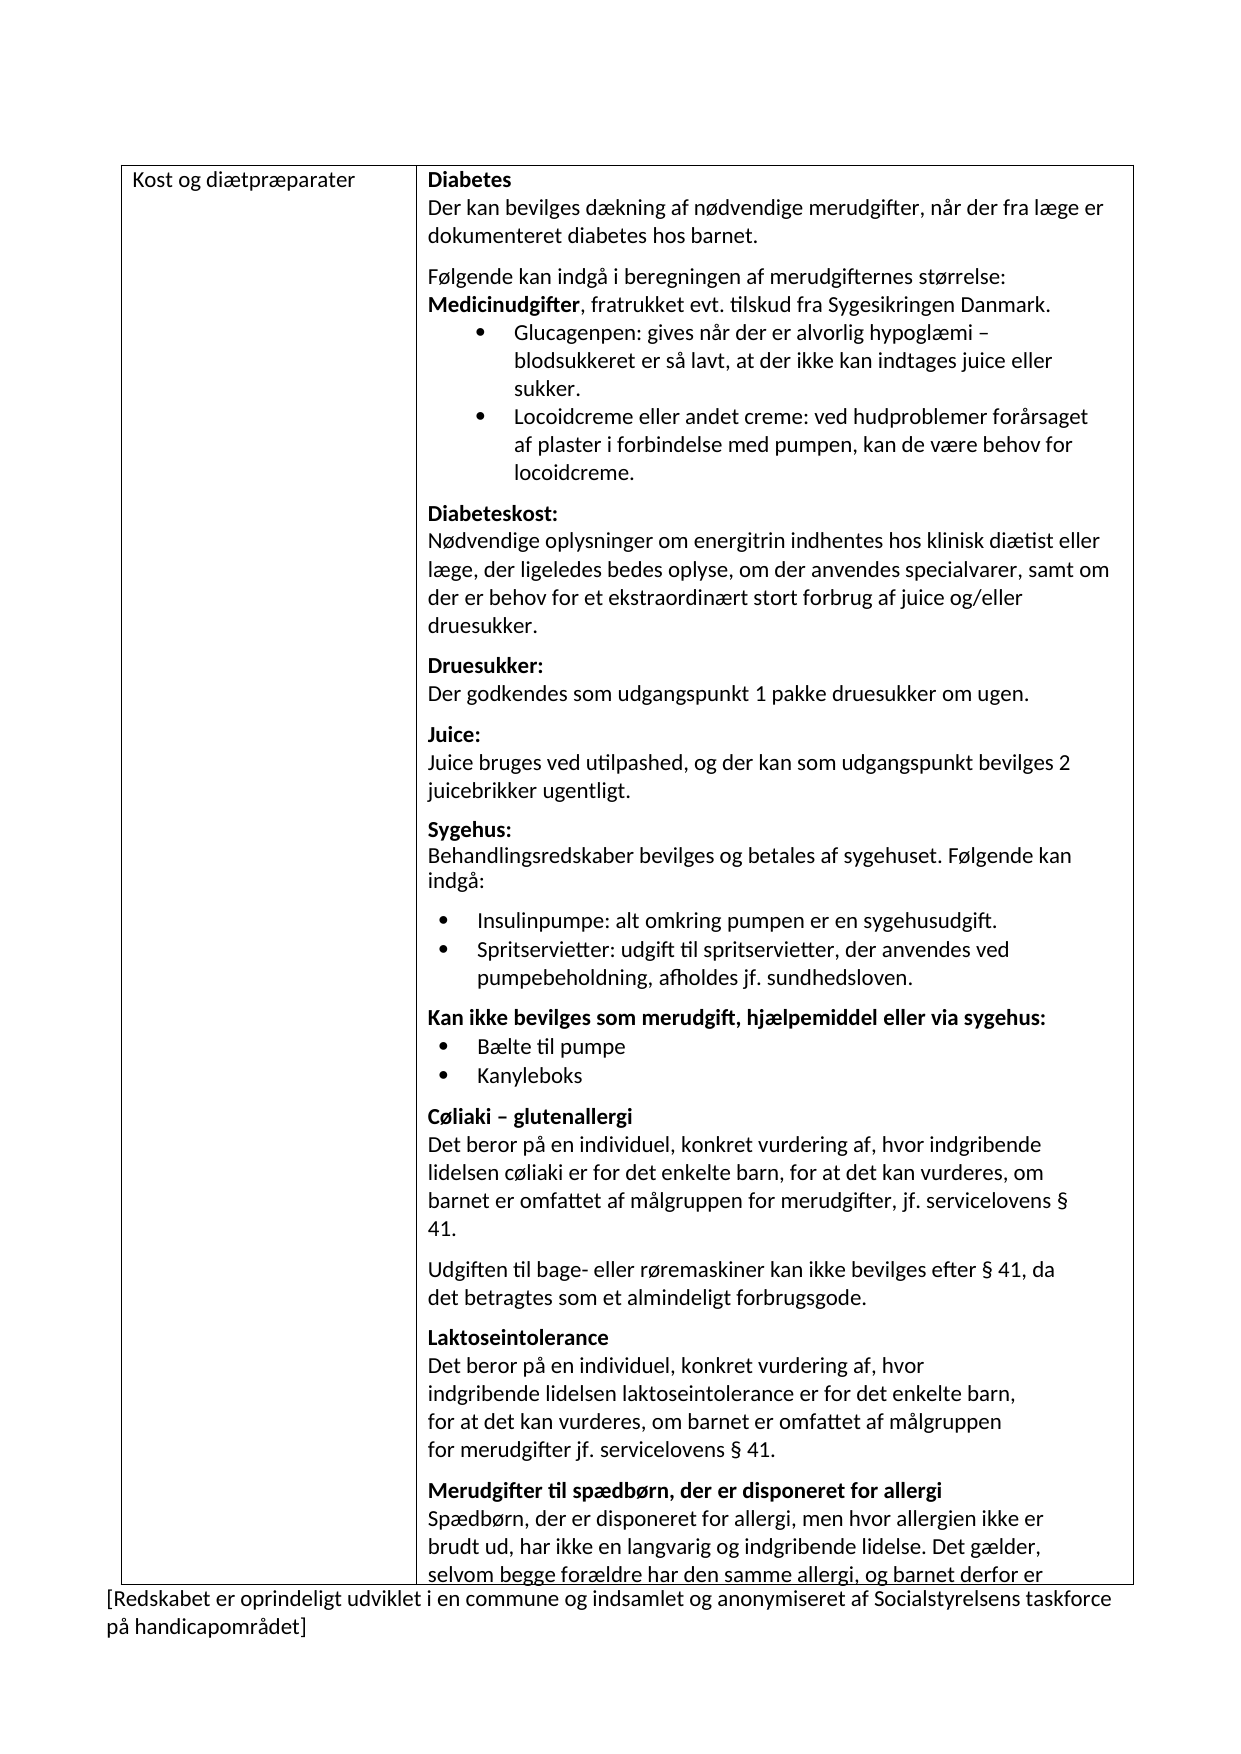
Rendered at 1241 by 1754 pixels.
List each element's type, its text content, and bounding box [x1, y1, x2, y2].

table_header Diabetes Der kan bevilges dækning af nødvendige merudgifter, når der fra læge er dokumenteret diabetes hos barnet. Følgende kan indgå i beregningen af merudgifternes størrelse: Medicinudgifter, fratrukket evt. tilskud fra Sygesikringen Danmark. Glucagenpen: gives når der er alvorlig hypoglæmi – blodsukkeret er så lavt, at der ikke kan indtages juice eller sukker. Locoidcreme eller andet creme: ved hudproblemer forårsaget af plaster i forbindelse med pumpen, kan de være behov for locoidcreme. Diabeteskost: Nødvendige oplysninger om energitrin indhentes hos klinisk diætist eller læge, der ligeledes bedes oplyse, om der anvendes specialvarer, samt om der er behov for et ekstraordinært stort forbrug af juice og/eller druesukker. Druesukker: Der godkendes som udgangspunkt 1 pakke druesukker om ugen. Juice: Juice bruges ved utilpashed, og der kan som udgangspunkt bevilges 2 juicebrikker ugentligt. Sygehus: Behandlingsredskaber bevilges og betales af sygehuset. Følgende kan indgå: Insulinpumpe: alt omkring pumpen er en sygehusudgift. Spritservietter: udgift til spritservietter, der anvendes ved pumpebeholdning, afholdes jf. sundhedsloven. Kan ikke bevilges som merudgift, hjælpemiddel eller via sygehus: Bælte til pumpe Kanyleboks Cøliaki – glutenallergi Det beror på en individuel, konkret vurdering af, hvor indgribende lidelsen cøliaki er for det enkelte barn, for at det kan vurderes, om barnet er omfattet af målgruppen for merudgifter, jf. servicelovens § 41. Udgiften til bage- eller røremaskiner kan ikke bevilges efter § 41, da det betragtes som et almindeligt forbrugsgode. Laktoseintolerance Det beror på en individuel, konkret vurdering af, hvor indgribende lidelsen laktoseintolerance er for det enkelte barn, for at det kan vurderes, om barnet er omfattet af målgruppen for merudgifter jf. servicelovens § 41. Merudgifter til spædbørn, der er disponeret for allergi Spædbørn, der er disponeret for allergi, men hvor allergien ikke er brudt ud, har ikke en langvarig og indgribende lidelse. Det gælder, selvom begge forældre har den samme allergi, og barnet derfor er dobbeltdisponeret. Forældrene har derfor ikke ret til dækning af merudgifter. Modermælkserstatning Til spædbørn, der ikke kan tåle mælk, kan der fx ydes hjælp til merudgifter til erstatningspræparater. Sygesikringen giver tilskud til højt hydrolyserende modermælks- erstatningspræparater. Det forudsætter, at lægen udskriver en såkaldt ”grøn recept”, som giver 60 % i tilskud. Denne lovgivning går forud for servicelovens § 41. Merudgiften udgør således de sidste 40 % af modermælkserstatningen. Modermælkserstatning til børn over 1 år med diagnosticeret mælkeallergi Til små børn, der ikke kan tåle mælk, kan der fx ydes hjælp til merudgifter til hydrolyseret modermælkserstatning. Det anbefales som minimum frem til 3-årsalderen og gerne længere, svarende til den mængde mælk børn uden mælkeallergi skal have. Sondemad Der kan ydes hjælp til børn, der ernæres helt eller delvist med sondemad. Der modregnes en forholdsmæssig egenbetaling. Hvis barnet ernæres udelukkende på sondemad, skal forældrene have en egenbetaling til kost pr. dag, jf. KL´s takster. Føllings sygdom Udgifterne til særlige diætpræparater til børn med phenylketonuri (PKU/Føllings sygdom) afholdes af regionen. Præparaterne rekvireres direkte hos Kennedy Instituttet, bortset fra præparatet Aminogran, der distribueres via apotekerne. Særlige diætpræparater Udgifterne til særlige diætpræparater, som fremstilles på sygehuset, og som barnet eller den unge skal indtage som led i en sygehusbehandling, afholdes af sygehusvæsenet [417, 166, 1133, 1584]
table_header Kost og diætpræparater [122, 166, 416, 1584]
